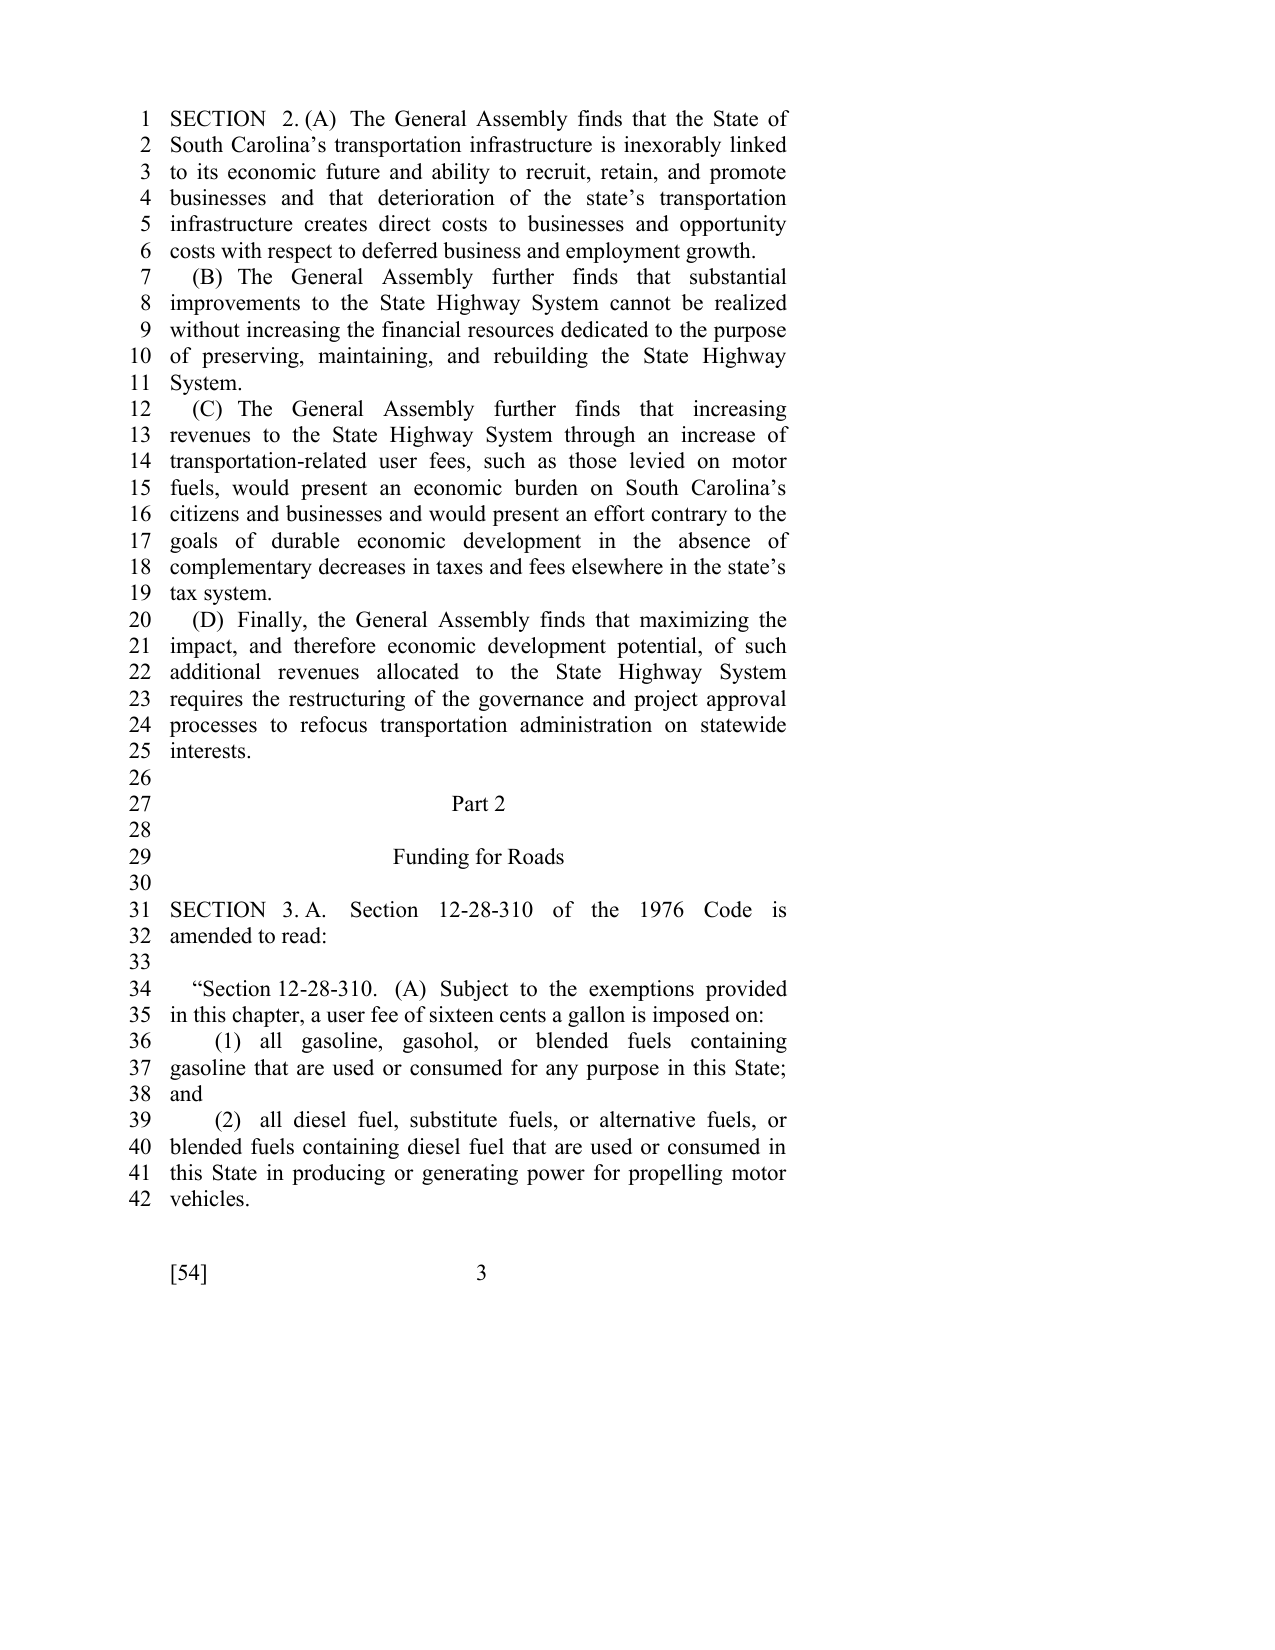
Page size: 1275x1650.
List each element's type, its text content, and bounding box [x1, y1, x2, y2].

text (2) all diesel fuel, substitute fuels, or alternative fuels, or blended fuels containing diesel fuel that are used or consumed in this State in producing or generating power for propelling motor vehicles. [169, 1106, 787, 1212]
text (C) The General Assembly further finds that increasing revenues to the State Highway System through an increase of transportation-related user fees, such as those levied on motor fuels, would present an economic burden on South Carolina’s citizens and businesses and would present an effort contrary to the goals of durable economic development in the absence of complementary decreases in taxes and fees elsewhere in the state’s tax system. [169, 395, 787, 606]
text SECTION 2. (A) The General Assembly finds that the State of South Carolina’s transportation infrastructure is inexorably linked to its economic future and ability to recruit, retain, and promote businesses and that deterioration of the state’s transportation infrastructure creates direct costs to businesses and opportunity costs with respect to deferred business and employment growth. [169, 105, 787, 263]
text (B) The General Assembly further finds that substantial improvements to the State Highway System cannot be realized without increasing the financial resources dedicated to the purpose of preserving, maintaining, and rebuilding the State Highway System. [169, 263, 787, 395]
text Part 2 [169, 790, 787, 817]
text SECTION 3. A. Section 12-28-310 of the 1976 Code is amended to read: [169, 896, 787, 948]
text “Section 12-28-310. (A) Subject to the exemptions provided in this chapter, a user fee of sixteen cents a gallon is imposed on: [169, 975, 787, 1027]
text (1) all gasoline, gasohol, or blended fuels containing gasoline that are used or consumed for any purpose in this State; and [169, 1027, 787, 1106]
text (D) Finally, the General Assembly finds that maximizing the impact, and therefore economic development potential, of such additional revenues allocated to the State Highway System requires the restructuring of the governance and project approval processes to refocus transportation administration on statewide interests. [169, 606, 787, 764]
text Funding for Roads [169, 843, 787, 869]
